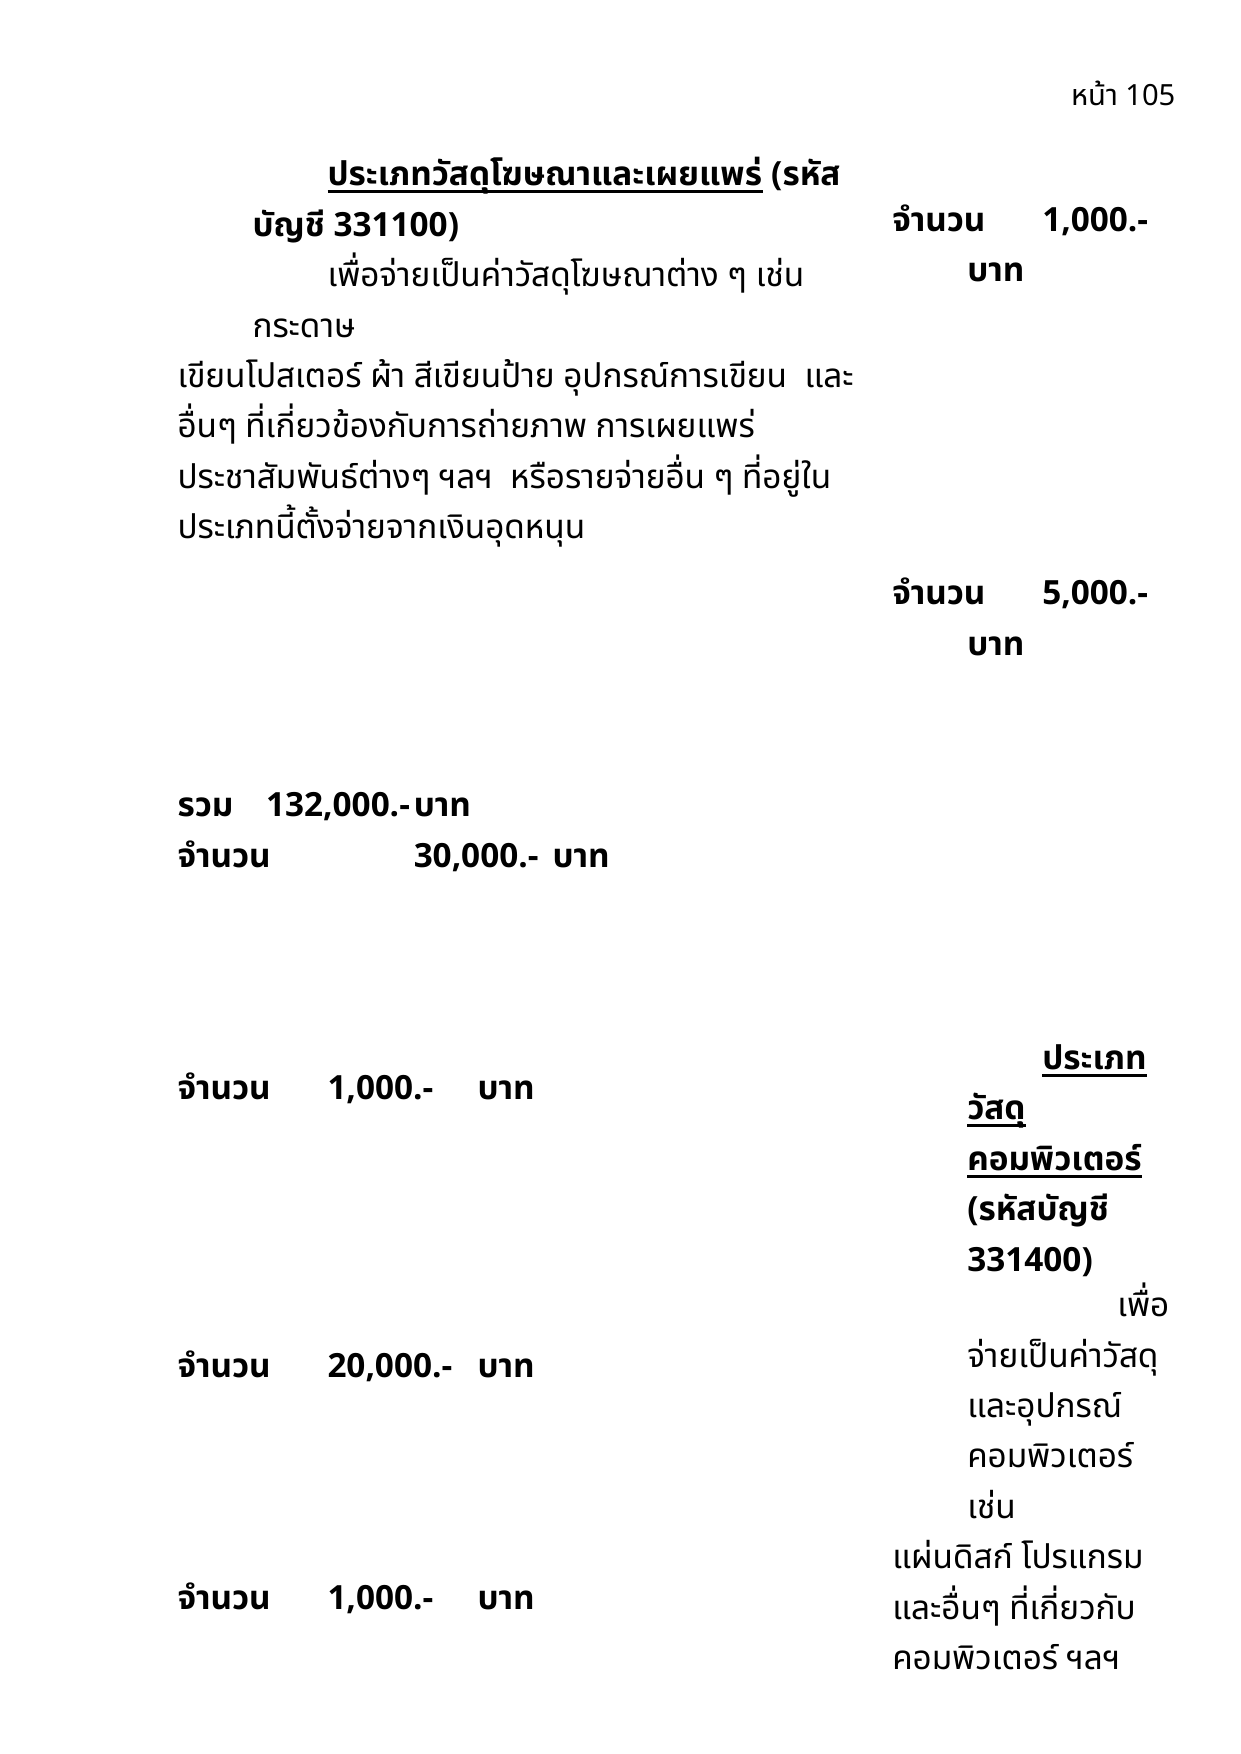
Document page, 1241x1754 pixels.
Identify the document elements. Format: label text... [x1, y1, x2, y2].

text แผ่นดิสก์ โปรแกรม และอื่นๆ ที่เกี่ยวกับคอมพิวเตอร์ ฯลฯ [892, 1533, 1175, 1684]
list จำนวน 1,000.- บาท [892, 195, 1175, 297]
list จำนวน 1,000.- บาท [177, 1574, 877, 1624]
text เขียนโปสเตอร์ ผ้า สีเขียนป้าย อุปกรณ์การเขียน และอื่นๆ ที่เกี่ยวข้องกับการถ่ายภาพ การเผยแพร่ประชาสัมพันธ์ต่างๆ ฯลฯ หรือรายจ่ายอื่น ๆ ที่อยู่ในประเภทนี้ตั้งจ่ายจากเงินอุดหนุน [177, 352, 877, 554]
list รวม 132,000.- บาท [177, 781, 877, 831]
list จำนวน 30,000.- บาท [177, 831, 877, 882]
list จำนวน 5,000.- บาท [892, 569, 1175, 670]
text ประเภทวัสดุโฆษณาและเผยแพร่ (รหัสบัญชี 331100) [252, 150, 877, 251]
list จำนวน 20,000.- บาท [177, 1341, 877, 1392]
list ประเภทวัสดุคอมพิวเตอร์ (รหัสบัญชี 331400) เพื่อจ่ายเป็นค่าวัสดุและอุปกรณ์คอมพิวเตอร์ เช่น [967, 1034, 1175, 1533]
text เพื่อจ่ายเป็นค่าวัสดุโฆษณาต่าง ๆ เช่นกระดาษ [252, 251, 877, 352]
list จำนวน 1,000.- บาท [177, 1064, 877, 1114]
